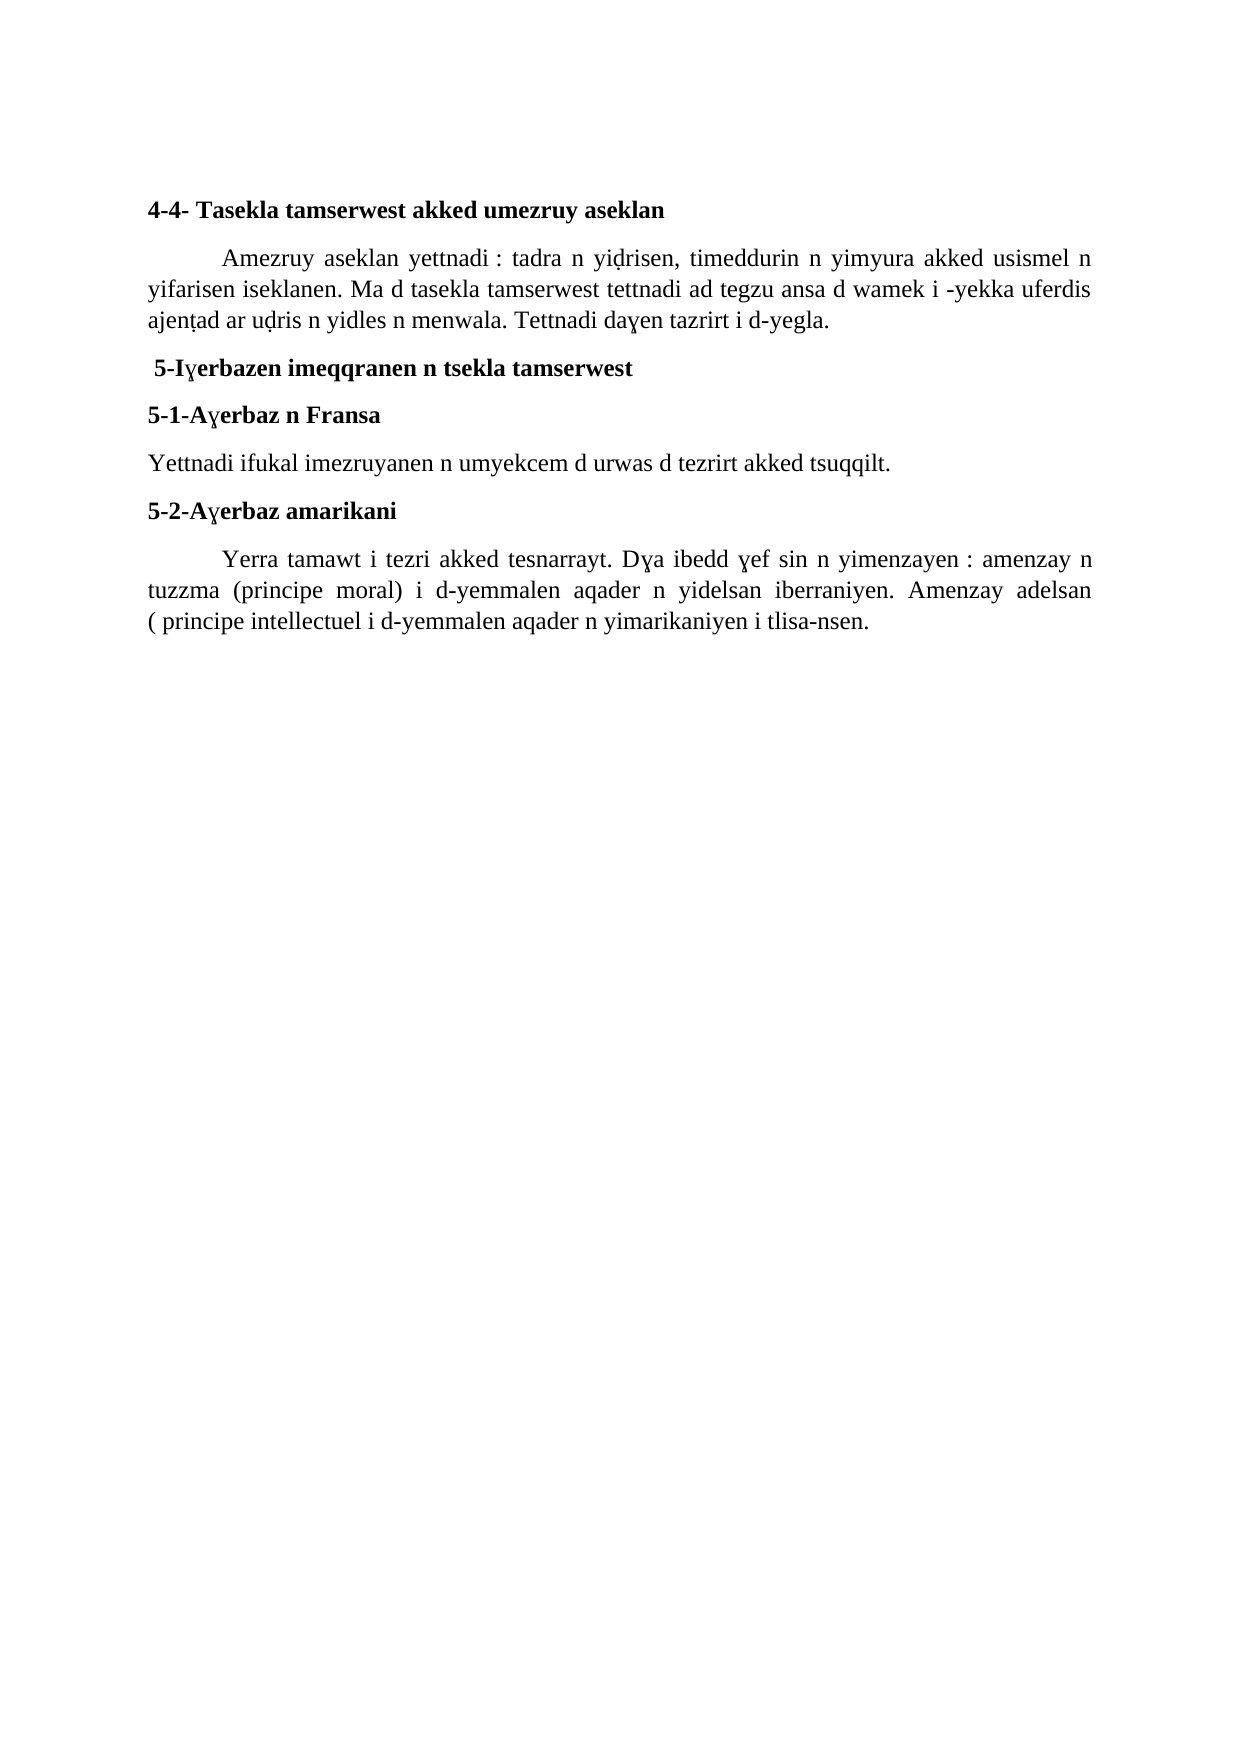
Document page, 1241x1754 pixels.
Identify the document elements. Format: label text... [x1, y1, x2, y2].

text Yettnadi ifukal imezruyanen n umyekcem d urwas d tezrirt akked tsuqqilt. [148, 448, 1093, 477]
text 5-Iɣerbazen imeqqranen n tsekla tamserwest [148, 353, 1093, 382]
text Yerra tamawt i tezri akked tesnarrayt. Dɣa ibedd ɣef sin n yimenzayen : amenzay n tuzzma (principe moral) i d-yemmalen aqader n yidelsan iberraniyen. Amenzay adelsan ( principe intellectuel i d-yemmalen aqader n yimarikaniyen i tlisa-nsen. [148, 544, 1093, 634]
text 4-4- Tasekla tamserwest akked umezruy aseklan [148, 195, 1093, 224]
text Amezruy aseklan yettnadi : tadra n yiḍrisen, timeddurin n yimyura akked usismel n yifarisen iseklanen. Ma d tasekla tamserwest tettnadi ad tegzu ansa d wamek i -yekka uferdis ajenṭad ar uḍris n yidles n menwala. Tettnadi daɣen tazrirt i d-yegla. [148, 243, 1093, 334]
text 5-1-Aɣerbaz n Fransa [148, 401, 1093, 429]
text 5-2-Aɣerbaz amarikani [148, 496, 1093, 525]
